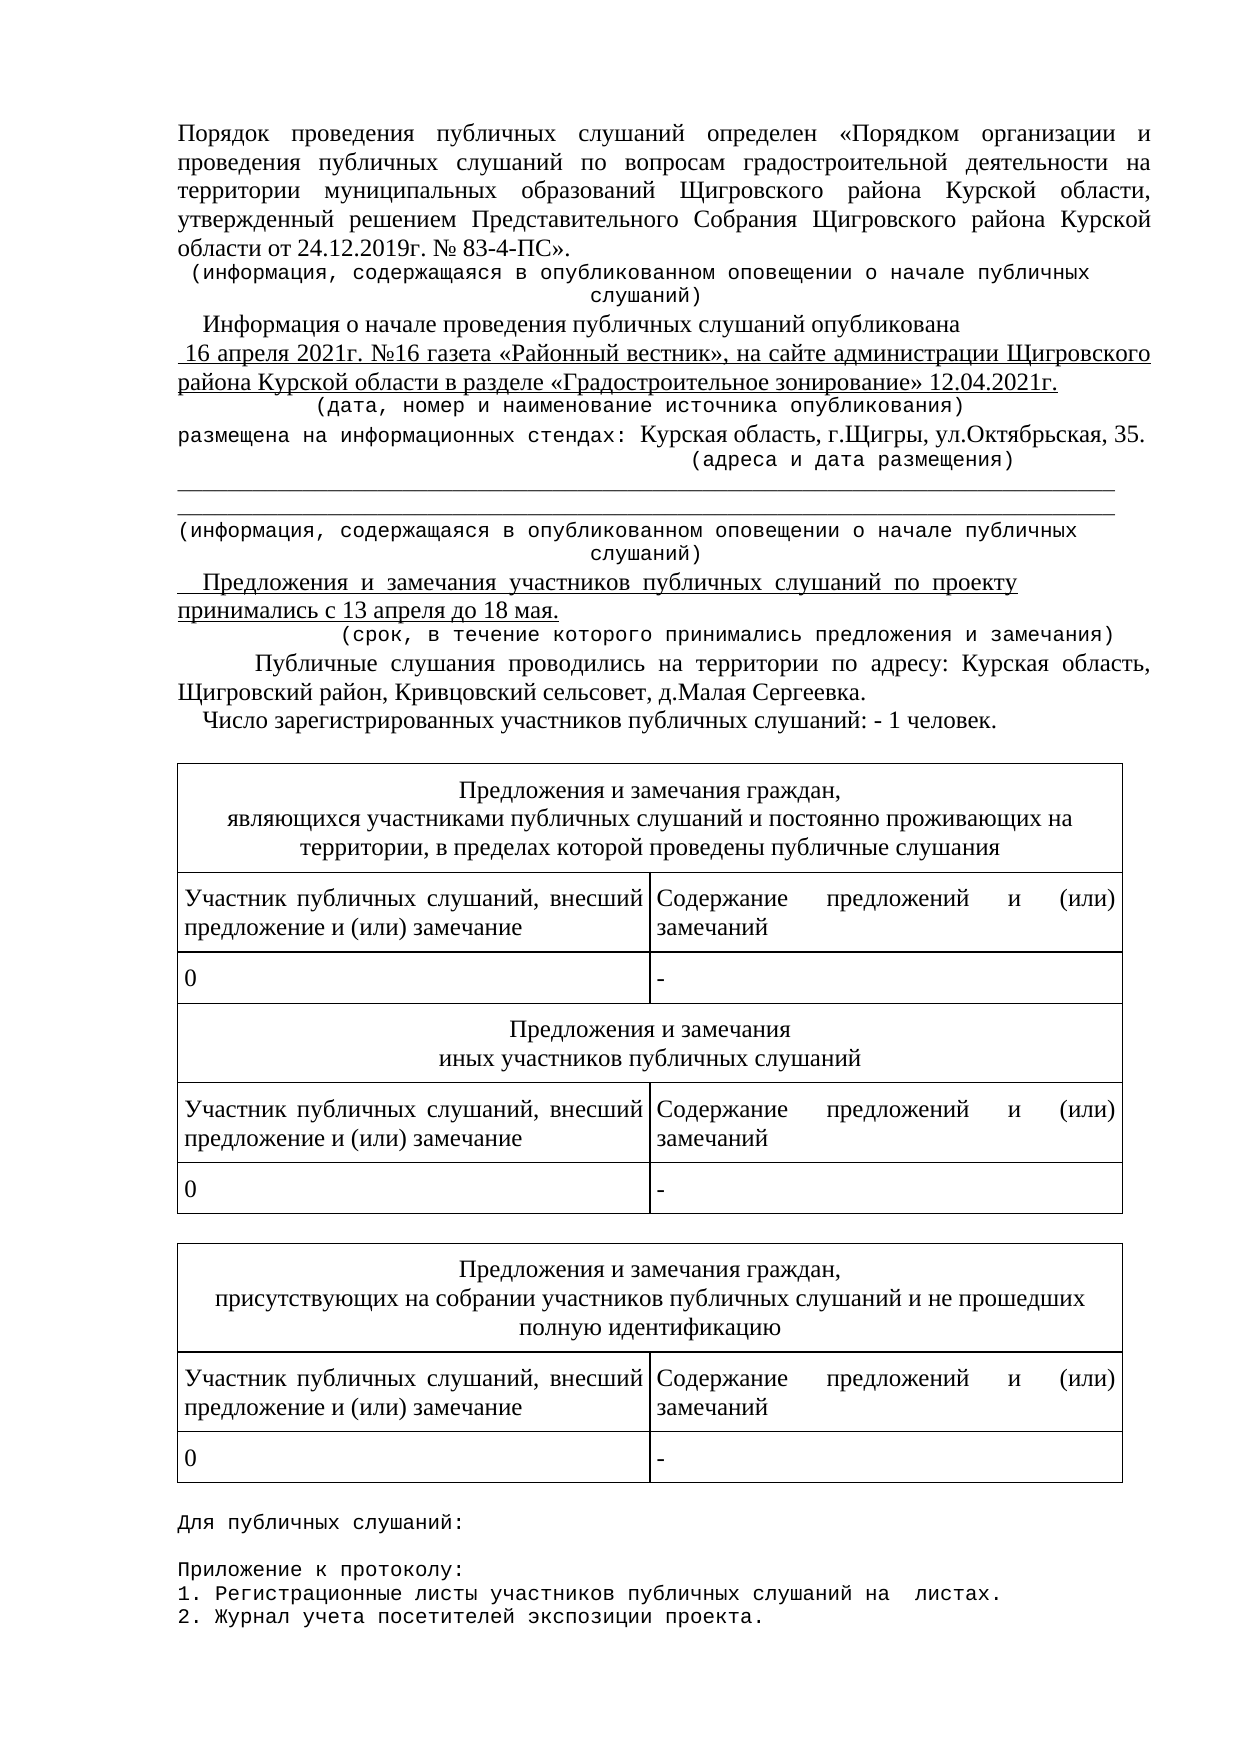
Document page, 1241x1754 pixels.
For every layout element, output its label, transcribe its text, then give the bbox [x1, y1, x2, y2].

text (адреса и дата размещения) [177, 449, 1152, 472]
table_cell Содержание предложений и (или) замечаний [651, 1353, 1122, 1431]
text 1. Регистрационные листы участников публичных слушаний на листах. [177, 1583, 1152, 1607]
table_header Предложения и замечания граждан, присутствующих на собрании участников публичных слушаний и не прошедших полную идентификацию [178, 1244, 1122, 1351]
text 16 апреля 2021г. №16 газета «Районный вестник», на сайте администрации Щигровского района Курской области в разделе «Градостроительное зонирование» 12.04.2021г. [177, 338, 1152, 395]
table_header Предложения и замечания граждан, являющихся участниками публичных слушаний и постоянно проживающих на территории, в пределах которой проведены публичные слушания [178, 764, 1122, 872]
text Предложения и замечания участников публичных слушаний по проекту [177, 567, 1152, 596]
table_cell 0 [178, 953, 649, 1002]
table_cell 0 [178, 1163, 649, 1213]
text слушаний) [177, 286, 1152, 309]
table_cell Участник публичных слушаний, внесший предложение и (или) замечание [178, 1083, 649, 1162]
text Приложение к протоколу: [177, 1559, 1152, 1583]
text 2. Журнал учета посетителей экспозиции проекта. [177, 1607, 1152, 1630]
table_cell - [651, 1432, 1122, 1482]
text ___________________________________________________________________________ [177, 472, 1152, 496]
text (дата, номер и наименование источника опубликования) [177, 395, 1152, 419]
table_cell - [651, 953, 1122, 1002]
table_cell Предложения и замечания иных участников публичных слушаний [178, 1004, 1122, 1082]
table_cell 0 [178, 1432, 649, 1482]
table_cell Содержание предложений и (или) замечаний [651, 1083, 1122, 1162]
text принимались с 13 апреля до 18 мая. [177, 596, 1152, 624]
text Порядок проведения публичных слушаний определен «Порядком организации и проведения публичных слушаний по вопросам градостроительной деятельности на территории муниципальных образований Щигровского района Курской области, утвержденный решением Представительного Собрания Щигровского района Курской области от 24.12.2019г. № 83-4-ПС». [177, 118, 1152, 262]
text ___________________________________________________________________________ [177, 496, 1152, 519]
text Число зарегистрированных участников публичных слушаний: - 1 человек. [177, 706, 1152, 734]
text Для публичных слушаний: [177, 1512, 1152, 1536]
text слушаний) [177, 543, 1152, 567]
text (информация, содержащаяся в опубликованном оповещении о начале публичных [177, 519, 1152, 543]
table_cell - [651, 1163, 1122, 1213]
text Информация о начале проведения публичных слушаний опубликована [177, 309, 1152, 338]
text (информация, содержащаяся в опубликованном оповещении о начале публичных [177, 262, 1152, 286]
text размещена на информационных стендах: Курская область, г.Щигры, ул.Октябрьская, 35. [177, 419, 1152, 449]
text Публичные слушания проводились на территории по адресу: Курская область, Щигровский район, Кривцовский сельсовет, д.Малая Сергеевка. [177, 648, 1152, 706]
table_cell Содержание предложений и (или) замечаний [651, 873, 1122, 951]
table_cell Участник публичных слушаний, внесший предложение и (или) замечание [178, 1353, 649, 1431]
text (срок, в течение которого принимались предложения и замечания) [177, 624, 1152, 648]
table_cell Участник публичных слушаний, внесший предложение и (или) замечание [178, 873, 649, 951]
